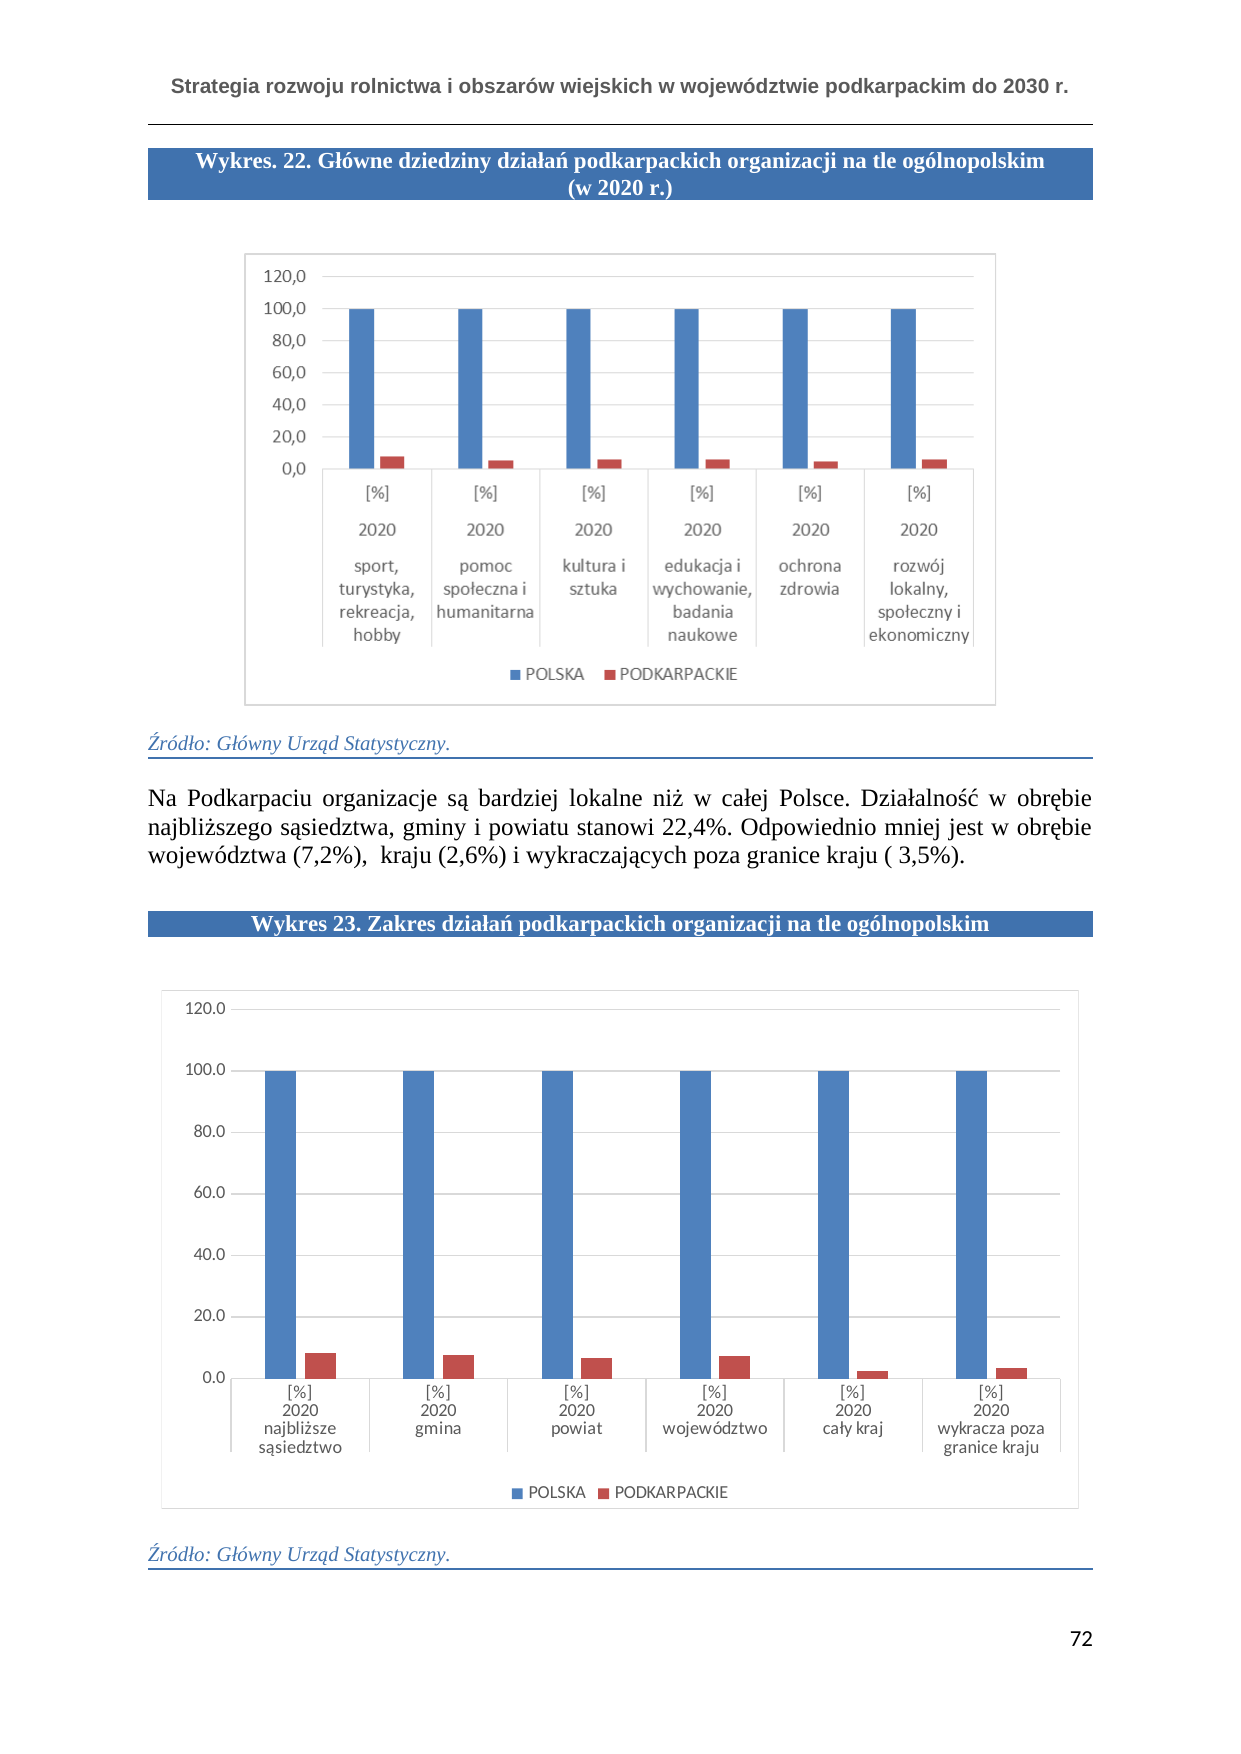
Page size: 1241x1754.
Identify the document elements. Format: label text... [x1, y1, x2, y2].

text Źródło: Główny Urząd Statystyczny. [148, 1542, 1093, 1568]
text Na Podkarpaciu organizacje są bardziej lokalne niż w całej Polsce. Działalność w obrębie najbliższego sąsiedztwa, gminy i powiatu stanowi 22,4%. Odpowiednio mniej jest w obrębie województwa (7,2%), kraju (2,6%) i wykraczających poza granice kraju ( 3,5%). [148, 783, 1093, 869]
text Wykres. 22. Główne dziedziny działań podkarpackich organizacji na tle ogólnopolskim [148, 148, 1093, 174]
text Wykres 23. Zakres działań podkarpackich organizacji na tle ogólnopolskim [148, 911, 1093, 937]
text Źródło: Główny Urząd Statystyczny. [148, 730, 1093, 757]
picture [244, 253, 997, 706]
text (w 2020 r.) [148, 174, 1093, 200]
